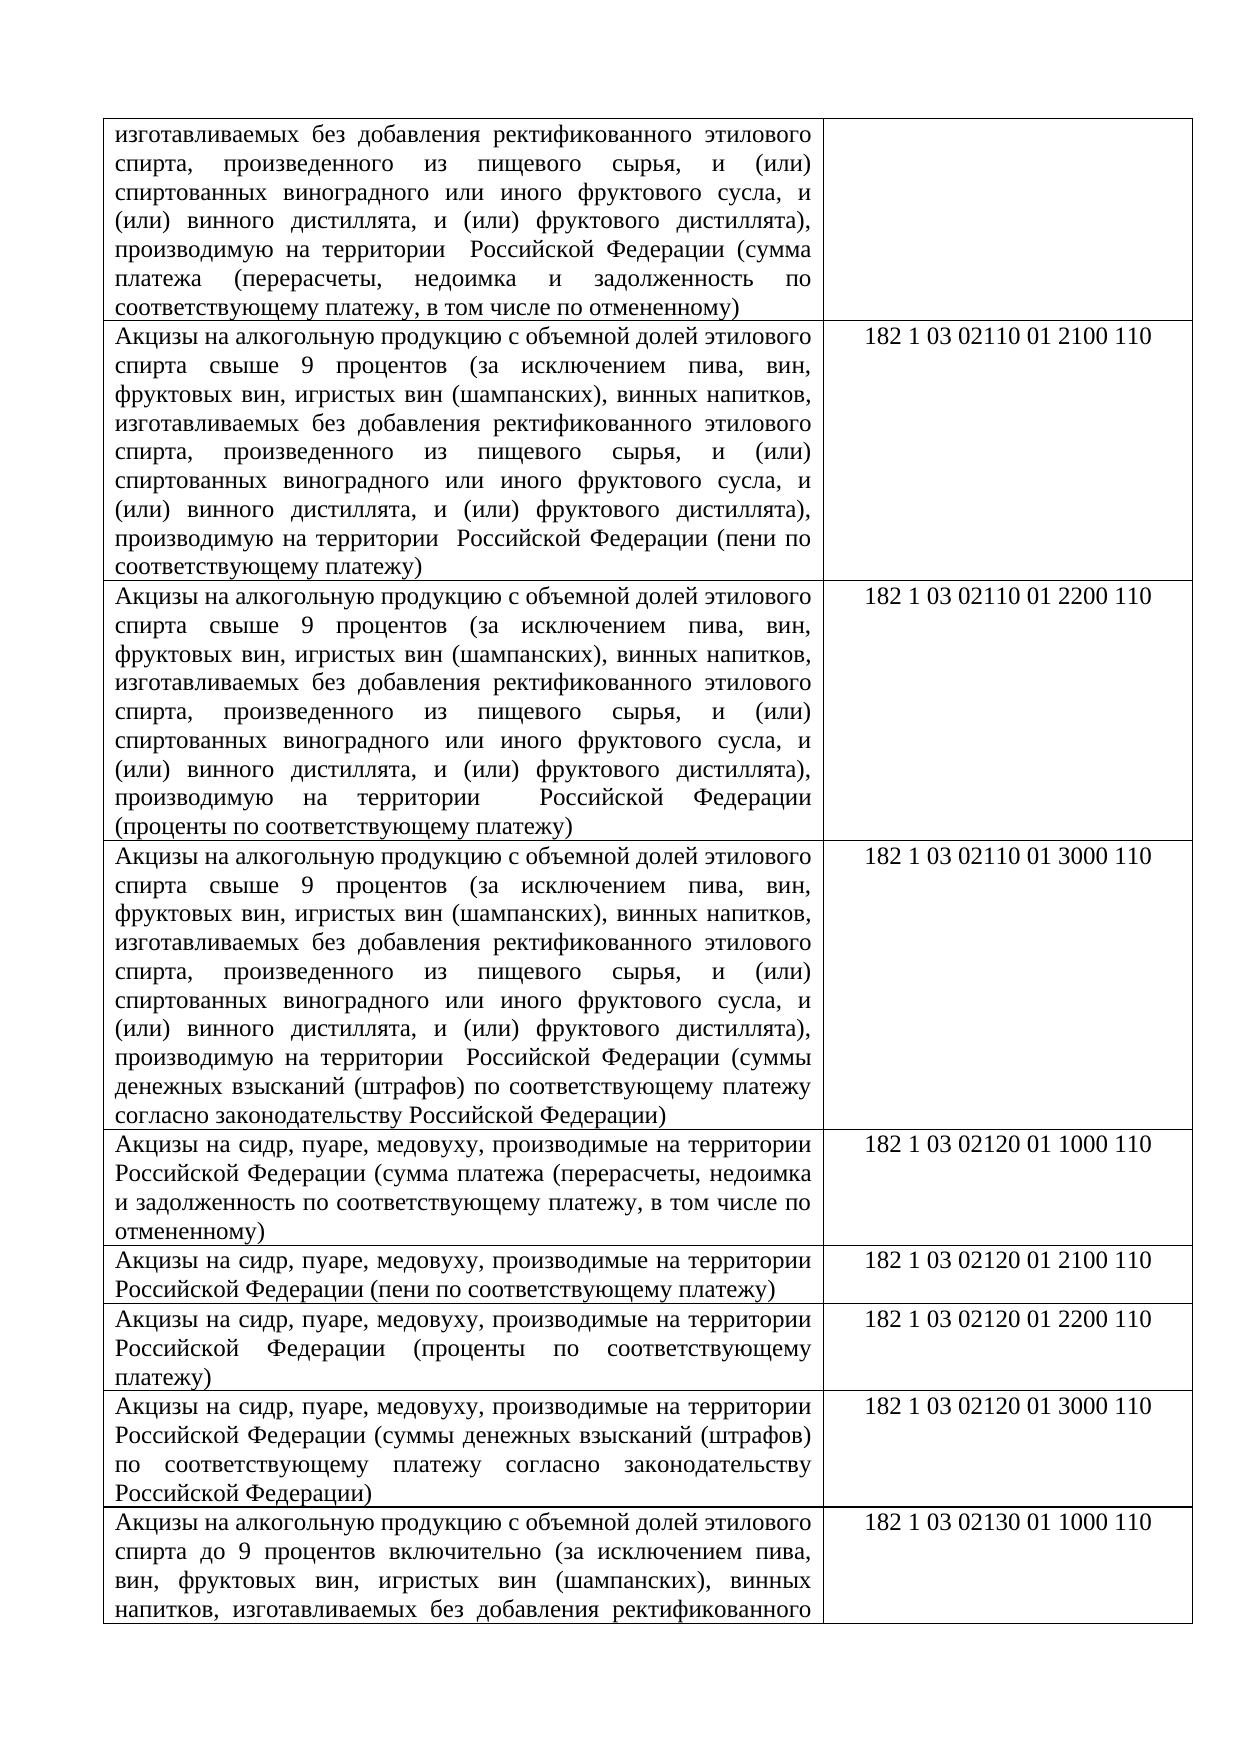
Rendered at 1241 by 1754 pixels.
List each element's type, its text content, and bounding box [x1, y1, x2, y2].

table_cell 182 1 03 02120 01 1000 110 [824, 1130, 1192, 1244]
table_cell 182 1 03 02110 01 3000 110 [824, 841, 1192, 1128]
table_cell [104, 1508, 823, 1622]
table_cell Акцизы на сидр, пуаре, медовуху, производимые на территории Российской Федерации (проценты по соответствующему платежу) [104, 1304, 823, 1390]
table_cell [824, 119, 1192, 320]
table_cell Акцизы на алкогольную продукцию с объемной долей этилового спирта свыше 9 процентов (за исключением пива, вин, фруктовых вин, игристых вин (шампанских), винных напитков, изготавливаемых без добавления ректификованного этилового спирта, произведенного из пищевого сырья, и (или) спиртованных виноградного или иного фруктового сусла, и (или) винного дистиллята, и (или) фруктового дистиллята), производимую на территории Российской Федерации (пени по соответствующему платежу) [104, 321, 823, 580]
table_cell Акцизы на сидр, пуаре, медовуху, производимые на территории Российской Федерации (сумма платежа (перерасчеты, недоимка и задолженность по соответствующему платежу, в том числе по отмененному) [104, 1130, 823, 1244]
table_cell 182 1 03 02110 01 2200 110 [824, 581, 1192, 840]
table_cell Акцизы на алкогольную продукцию с объемной долей этилового спирта свыше 9 процентов (за исключением пива, вин, фруктовых вин, игристых вин (шампанских), винных напитков, изготавливаемых без добавления ректификованного этилового спирта, произведенного из пищевого сырья, и (или) спиртованных виноградного или иного фруктового сусла, и (или) винного дистиллята, и (или) фруктового дистиллята), производимую на территории Российской Федерации (проценты по соответствующему платежу) [104, 581, 823, 840]
table_cell Акцизы на алкогольную продукцию с объемной долей этилового спирта свыше 9 процентов (за исключением пива, вин, фруктовых вин, игристых вин (шампанских), винных напитков, изготавливаемых без добавления ректификованного этилового спирта, произведенного из пищевого сырья, и (или) спиртованных виноградного или иного фруктового сусла, и (или) винного дистиллята, и (или) фруктового дистиллята), производимую на территории Российской Федерации (суммы денежных взысканий (штрафов) по соответствующему платежу согласно законодательству Российской Федерации) [104, 841, 823, 1128]
table_cell 182 1 03 02120 01 2100 110 [824, 1246, 1192, 1303]
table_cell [824, 1508, 1192, 1622]
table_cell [104, 119, 823, 320]
table_cell Акцизы на сидр, пуаре, медовуху, производимые на территории Российской Федерации (пени по соответствующему платежу) [104, 1246, 823, 1303]
table_cell 182 1 03 02120 01 3000 110 [824, 1391, 1192, 1506]
table_cell 182 1 03 02110 01 2100 110 [824, 321, 1192, 580]
table_cell 182 1 03 02120 01 2200 110 [824, 1304, 1192, 1390]
table_cell Акцизы на сидр, пуаре, медовуху, производимые на территории Российской Федерации (суммы денежных взысканий (штрафов) по соответствующему платежу согласно законодательству Российской Федерации) [104, 1391, 823, 1506]
